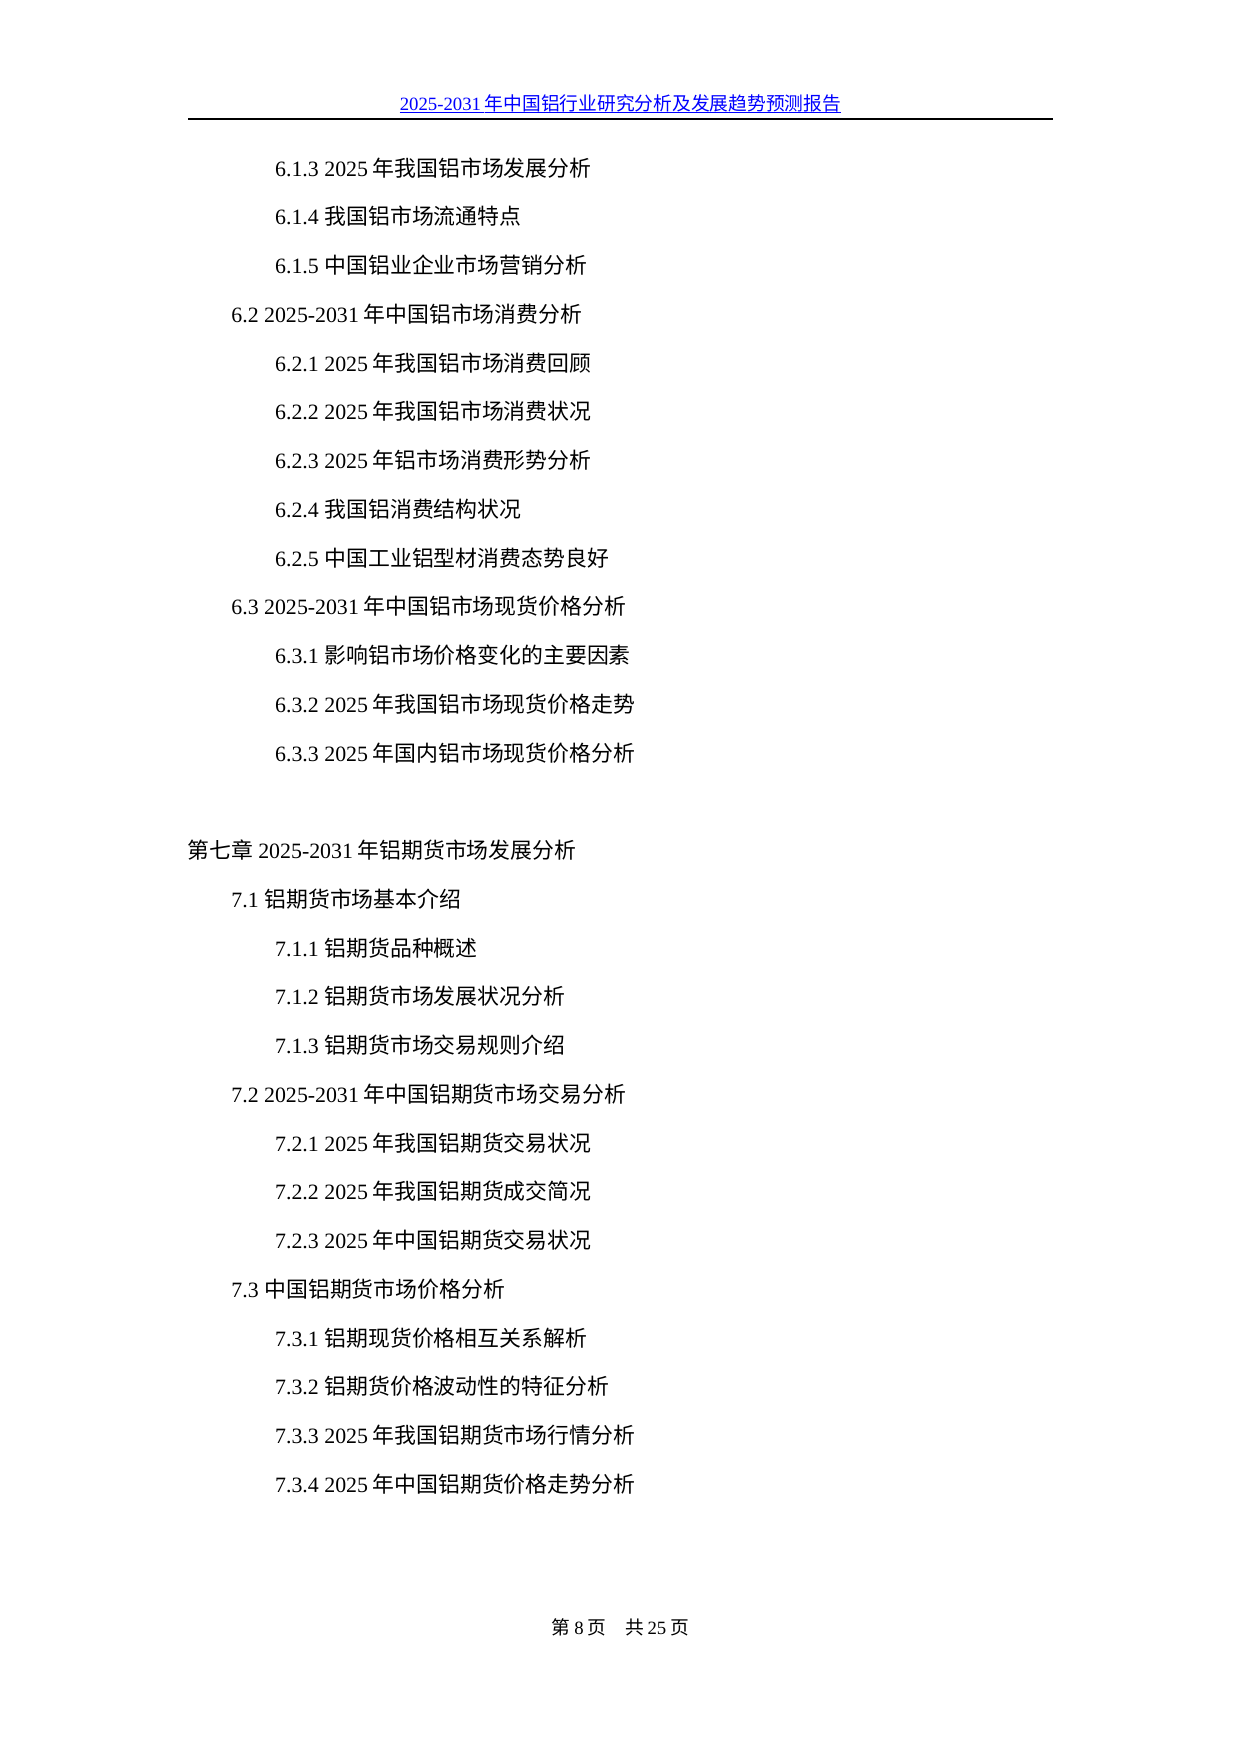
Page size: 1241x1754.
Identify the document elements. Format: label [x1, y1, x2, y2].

text [187, 150, 1053, 1499]
